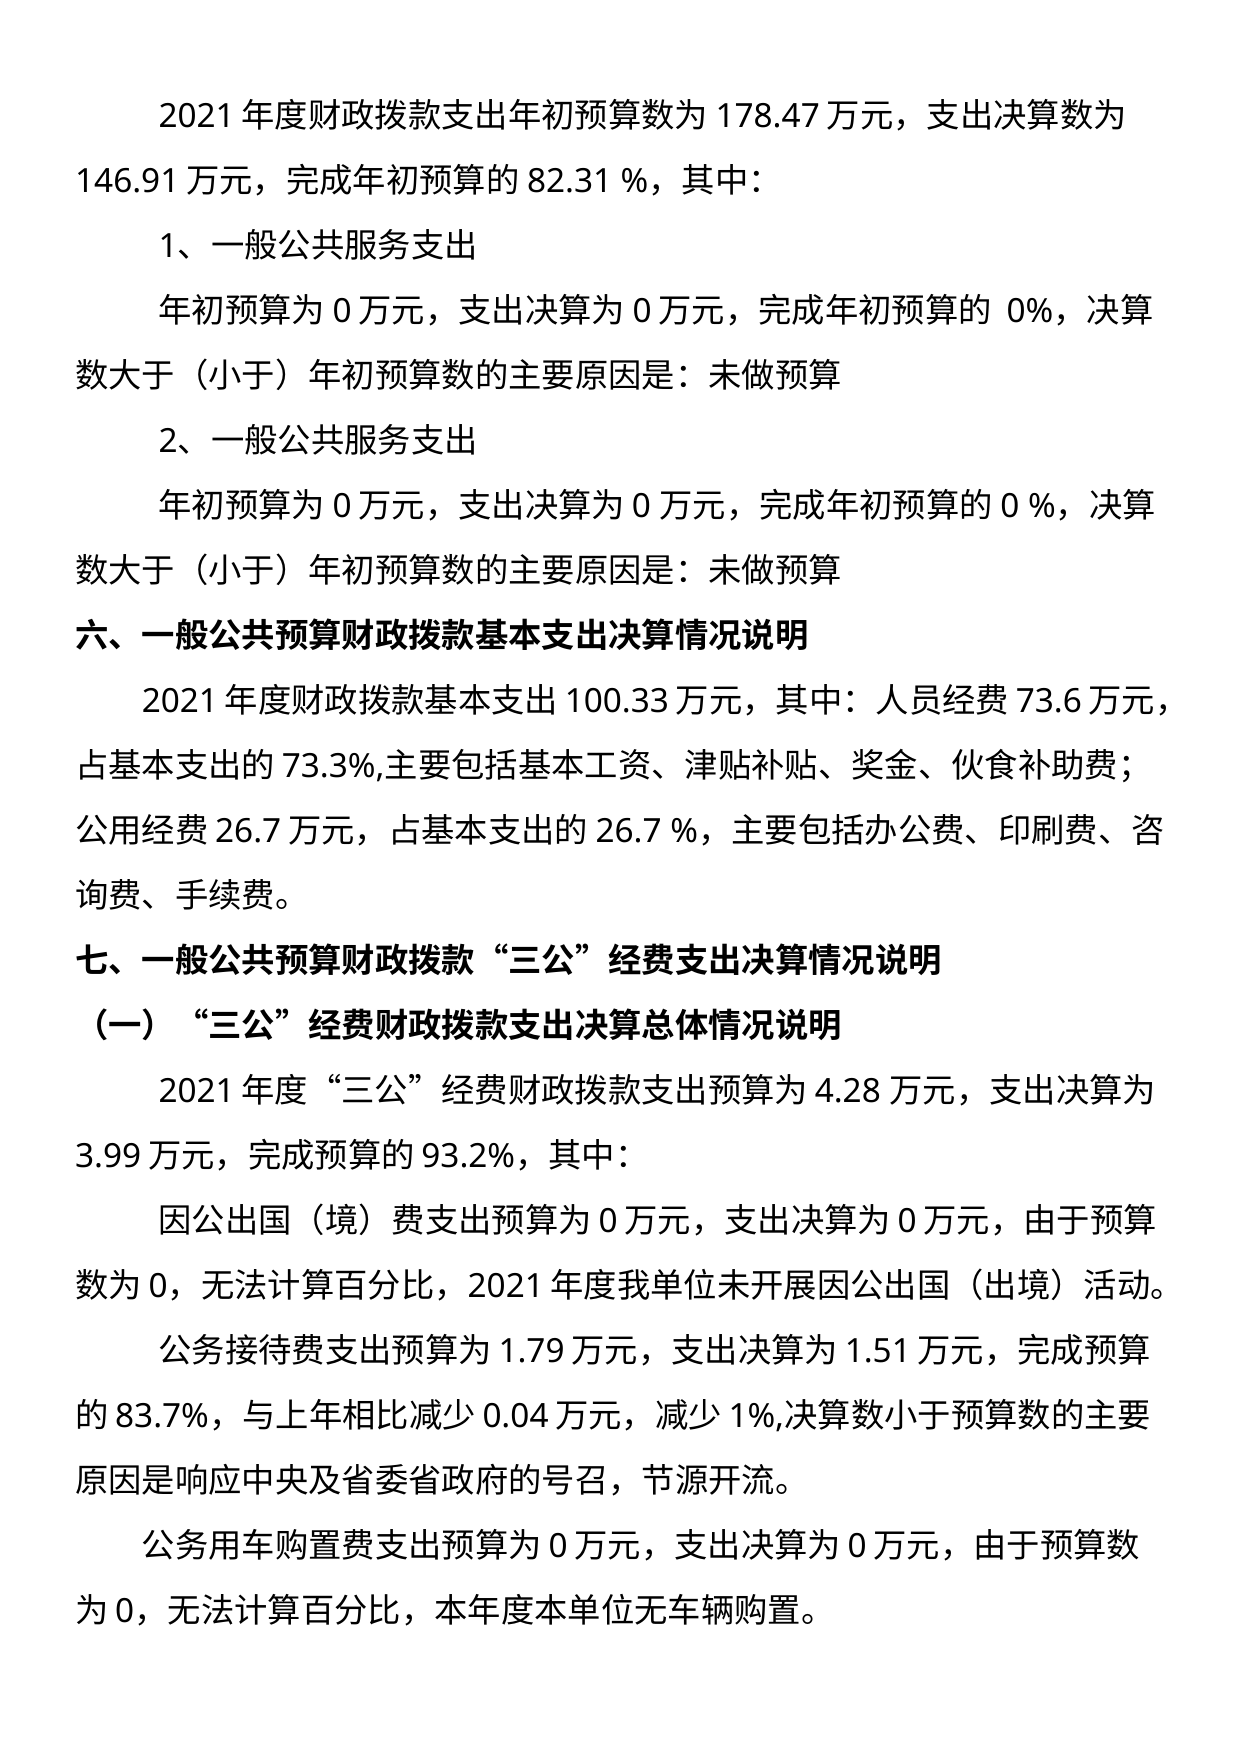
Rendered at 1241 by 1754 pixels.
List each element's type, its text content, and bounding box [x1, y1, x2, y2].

text （一）“三公”经费财政拨款支出决算总体情况说明 [75, 991, 1165, 1056]
text 2021年度财政拨款支出年初预算数为 178.47万元，支出决算数为 146.91万元，完成年初预算的 82.31 %，其中： [75, 81, 1165, 211]
text 2、一般公共服务支出 [75, 406, 1165, 471]
text 公务用车购置费支出预算为0万元，支出决算为0万元，由于预算数为0，无法计算百分比，本年度本单位无车辆购置。 [75, 1511, 1165, 1641]
text 年初预算为 0万元，支出决算为 0万元，完成年初预算的 0%，决算数大于（小于）年初预算数的主要原因是：未做预算 [75, 276, 1165, 406]
text 2021年度“三公”经费财政拨款支出预算为4.28 万元，支出决算为3.99万元，完成预算的93.2%，其中： [75, 1056, 1165, 1186]
text 1、一般公共服务支出 [75, 211, 1165, 276]
text 2021年度财政拨款基本支出100.33万元，其中：人员经费73.6万元，占基本支出的73.3%,主要包括基本工资、津贴补贴、奖金、伙食补助费；公用经费26.7万元，占基本支出的 26.7 %，主要包括办公费、印刷费、咨询费、手续费。 [75, 666, 1165, 926]
text 公务接待费支出预算为1.79万元，支出决算为1.51万元，完成预算的83.7%，与上年相比减少0.04万元，减少1%,决算数小于预算数的主要原因是响应中央及省委省政府的号召，节源开流。 [75, 1316, 1165, 1511]
text 因公出国（境）费支出预算为0万元，支出决算为0万元，由于预算数为0，无法计算百分比，2021年度我单位未开展因公出国（出境）活动。 [75, 1186, 1165, 1316]
text 七、一般公共预算财政拨款“三公”经费支出决算情况说明 [75, 926, 1165, 991]
text 年初预算为 0万元，支出决算为0 万元，完成年初预算的 0 %，决算数大于（小于）年初预算数的主要原因是：未做预算 [75, 471, 1165, 601]
text 六、一般公共预算财政拨款基本支出决算情况说明 [75, 601, 1165, 666]
